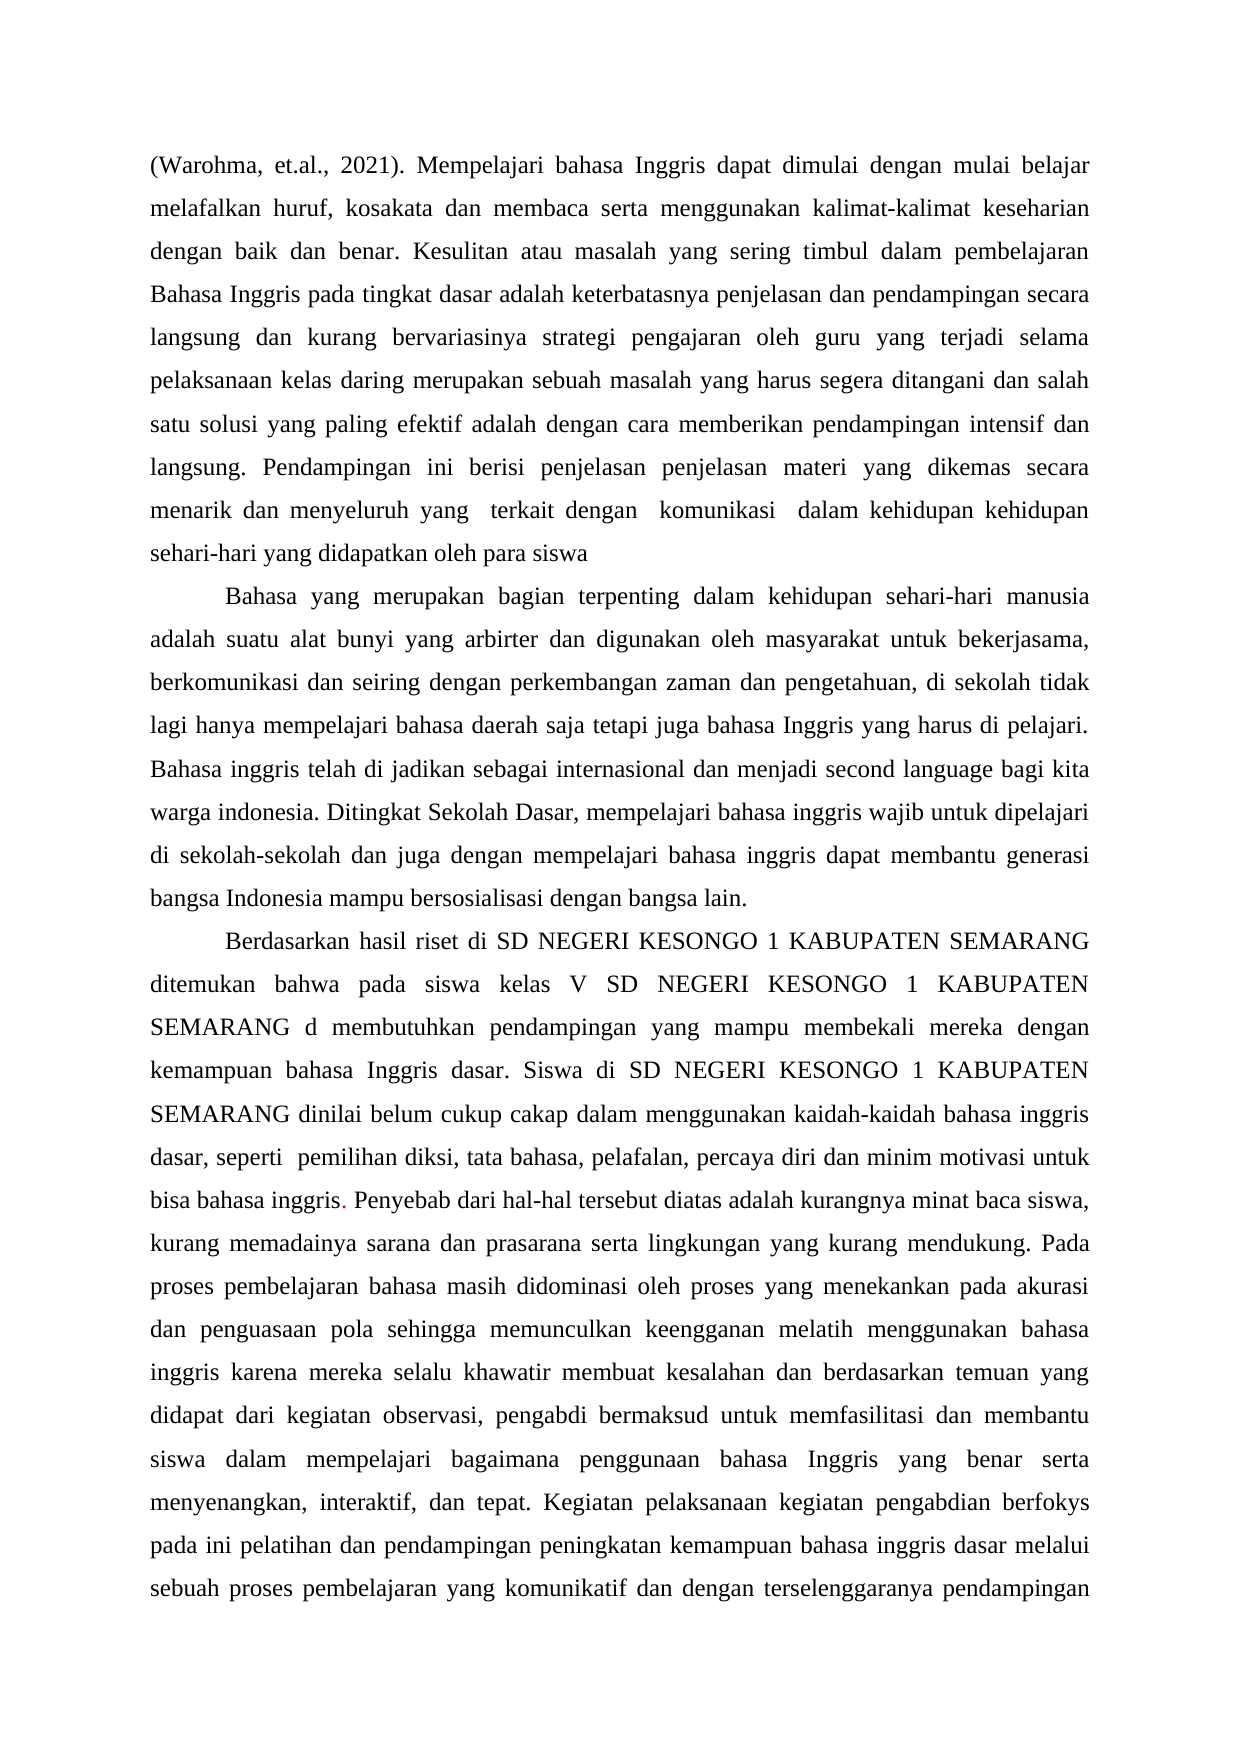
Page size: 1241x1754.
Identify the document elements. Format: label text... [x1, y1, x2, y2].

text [150, 150, 1090, 567]
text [150, 926, 1090, 1602]
text Bahasa yang merupakan bagian terpenting dalam kehidupan sehari-hari manusia adalah suatu alat bunyi yang arbirter dan digunakan oleh masyarakat untuk bekerjasama, berkomunikasi dan seiring dengan perkembangan zaman dan pengetahuan, di sekolah tidak lagi hanya mempelajari bahasa daerah saja tetapi juga bahasa Inggris yang harus di pelajari. Bahasa inggris telah di jadikan sebagai internasional dan menjadi second language bagi kita warga indonesia. Ditingkat Sekolah Dasar, mempelajari bahasa inggris wajib untuk dipelajari di sekolah-sekolah dan juga dengan mempelajari bahasa inggris dapat membantu generasi bangsa Indonesia mampu bersosialisasi dengan bangsa lain. [150, 581, 1090, 912]
